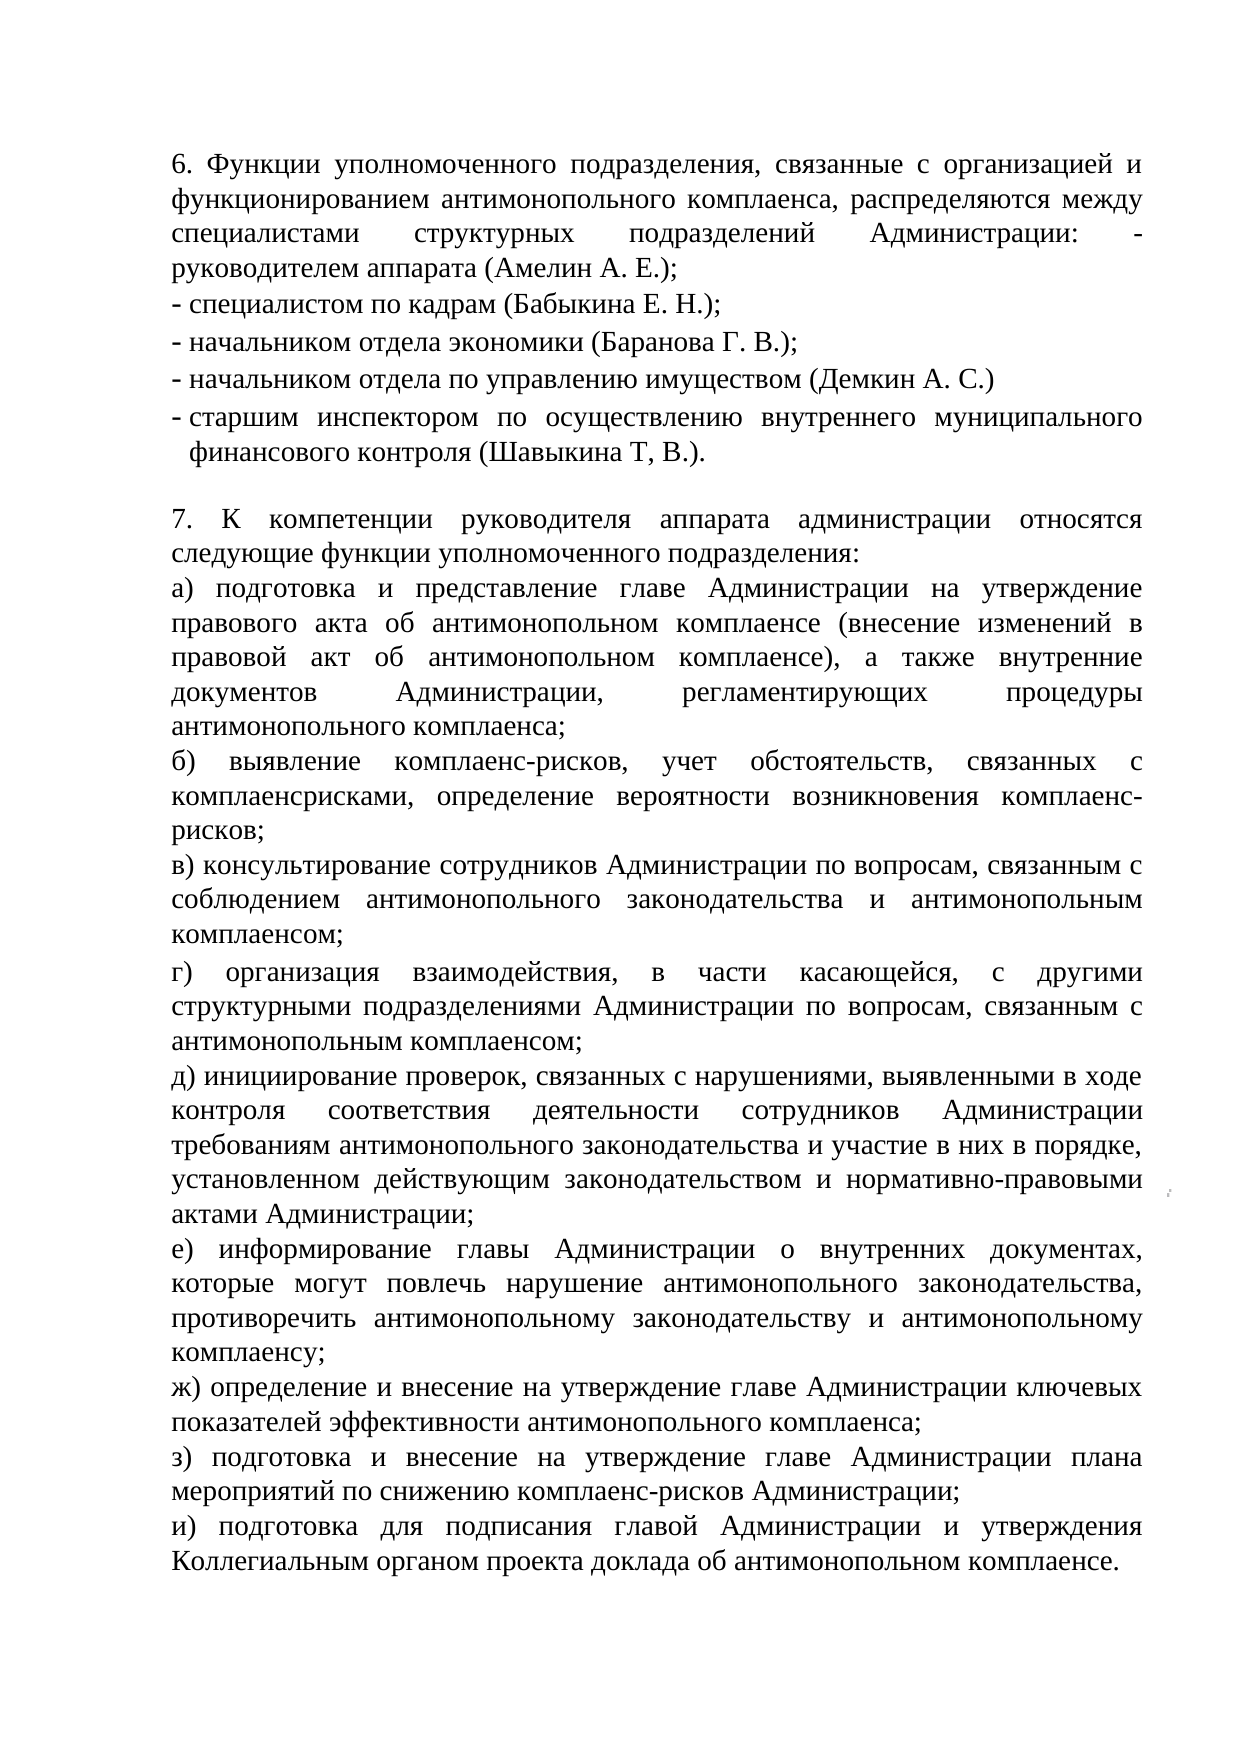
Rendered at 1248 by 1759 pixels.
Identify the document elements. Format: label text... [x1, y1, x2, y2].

text д) инициирование проверок, связанных с нарушениями, выявленными в ходе контроля соответствия деятельности сотрудников Администрации требованиям антимонопольного законодательства и участие в них в порядке, установленном действующим законодательством и нормативно-правовыми актами Администрации; [171, 1058, 1143, 1229]
text 7. К компетенции руководителя аппарата администрации относятся следующие функции уполномоченного подразделения: [171, 501, 1143, 569]
text в) консультирование сотрудников Администрации по вопросам, связанным с соблюдением антимонопольного законодательства и антимонопольным комплаенсом; [171, 847, 1143, 949]
list специалистом по кадрам (Бабыкина Е. Н.); [171, 285, 1143, 321]
text г) организация взаимодействия, в части касающейся, с другими структурными подразделениями Администрации по вопросам, связанным с антимонопольным комплаенсом; [171, 954, 1143, 1056]
list начальником отдела по управлению имуществом (Демкин А. С.) [171, 360, 1143, 396]
text е) информирование главы Администрации о внутренних документах, которые могут повлечь нарушение антимонопольного законодательства, противоречить антимонопольному законодательству и антимонопольному комплаенсу; [171, 1231, 1143, 1368]
list старшим инспектором по осуществлению внутреннего муниципального финансового контроля (Шавыкина Т, В.). [171, 397, 1143, 468]
text и) подготовка для подписания главой Администрации и утверждения Коллегиальным органом проекта доклада об антимонопольном комплаенсе. [171, 1508, 1143, 1576]
text з) подготовка и внесение на утверждение главе Администрации плана мероприятий по снижению комплаенс-рисков Администрации; [171, 1439, 1143, 1507]
text а) подготовка и представление главе Администрации на утверждение правового акта об антимонопольном комплаенсе (внесение изменений в правовой акт об антимонопольном комплаенсе), а также внутренние документов Администрации, регламентирующих процедуры антимонопольного комплаенса; [171, 570, 1143, 742]
text б) выявление комплаенс-рисков, учет обстоятельств, связанных с комплаенсрисками, определение вероятности возникновения комплаенс-рисков; [171, 743, 1143, 846]
list начальником отдела экономики (Баранова Г. В.); [171, 322, 1143, 358]
text 6. Функции уполномоченного подразделения, связанные с организацией и функционированием антимонопольного комплаенса, распределяются между специалистами структурных подразделений Администрации: - руководителем аппарата (Амелин А. Е.); [171, 146, 1143, 283]
text ж) определение и внесение на утверждение главе Администрации ключевых показателей эффективности антимонопольного комплаенса; [171, 1369, 1143, 1437]
